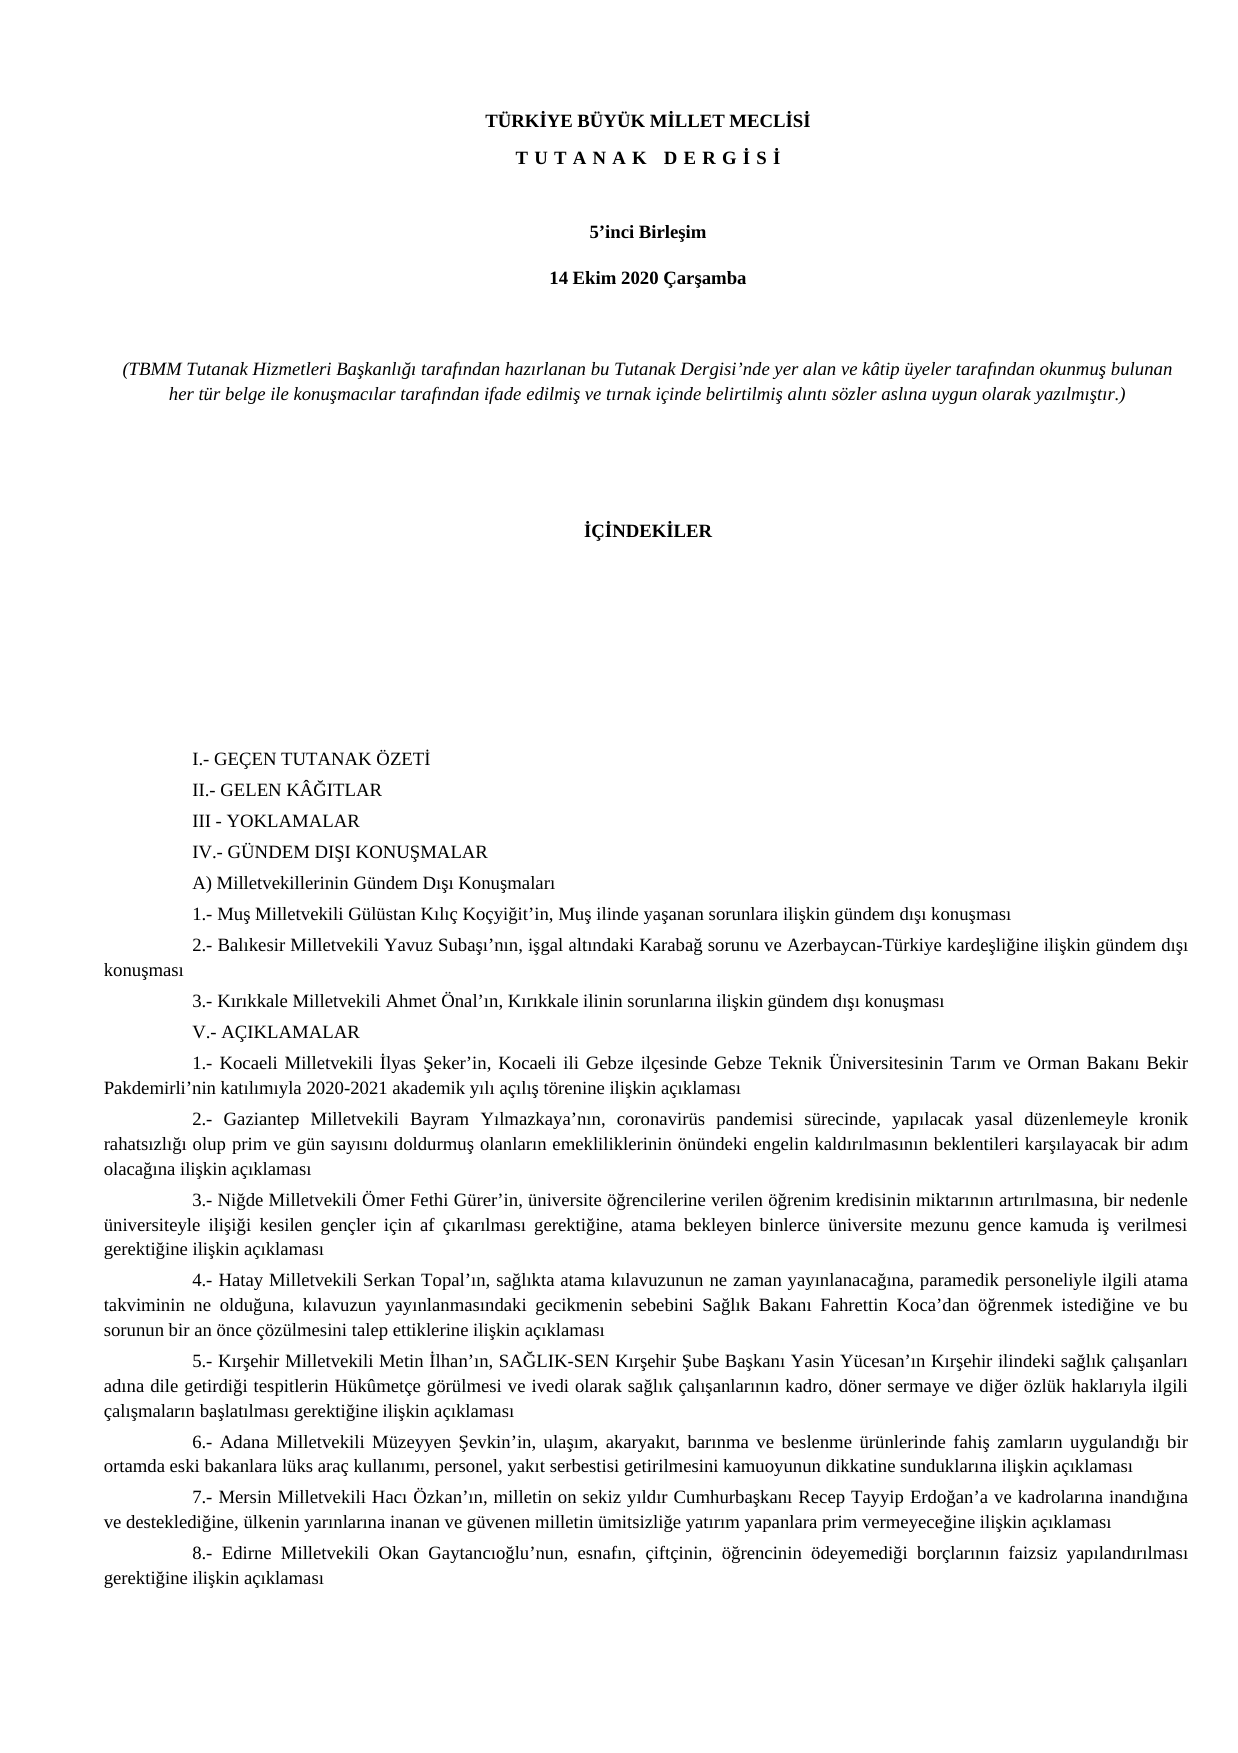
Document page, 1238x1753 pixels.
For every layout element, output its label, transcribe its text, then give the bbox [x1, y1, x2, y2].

text 5’inci Birleşim [112, 221, 1184, 243]
text 4.- Hatay Milletvekili Serkan Topal’ın, sağlıkta atama kılavuzunun ne zaman yayınlanacağına, paramedik personeliyle ilgili atama takviminin ne olduğuna, kılavuzun yayınlanmasındaki gecikmenin sebebini Sağlık Bakanı Fahrettin Koca’dan öğrenmek istediğine ve bu sorunun bir an önce çözülmesini talep ettiklerine ilişkin açıklaması [103, 1269, 1190, 1340]
text IV.- GÜNDEM DIŞI KONUŞMALAR [103, 841, 1190, 863]
text III - YOKLAMALAR [103, 810, 1190, 832]
text 3.- Niğde Milletvekili Ömer Fethi Gürer’in, üniversite öğrencilerine verilen öğrenim kredisinin miktarının artırılmasına, bir nedenle üniversiteyle ilişiği kesilen gençler için af çıkarılması gerektiğine, atama bekleyen binlerce üniversite mezunu gence kamuda iş verilmesi gerektiğine ilişkin açıklaması [103, 1189, 1190, 1260]
text 1.- Muş Milletvekili Gülüstan Kılıç Koçyiğit’in, Muş ilinde yaşanan sorunlara ilişkin gündem dışı konuşması [103, 903, 1190, 925]
text 14 Ekim 2020 Çarşamba [112, 267, 1184, 288]
text A) Milletvekillerinin Gündem Dışı Konuşmaları [103, 872, 1190, 894]
text 5.- Kırşehir Milletvekili Metin İlhan’ın, SAĞLIK-SEN Kırşehir Şube Başkanı Yasin Yücesan’ın Kırşehir ilindeki sağlık çalışanları adına dile getirdiği tespitlerin Hükûmetçe görülmesi ve ivedi olarak sağlık çalışanlarının kadro, döner sermaye ve diğer özlük haklarıyla ilgili çalışmaların başlatılması gerektiğine ilişkin açıklaması [103, 1350, 1190, 1421]
text II.- GELEN KÂĞITLAR [103, 779, 1190, 801]
text 8.- Edirne Milletvekili Okan Gaytancıoğlu’nun, esnafın, çiftçinin, öğrencinin ödeyemediği borçlarının faizsiz yapılandırılması gerektiğine ilişkin açıklaması [103, 1542, 1190, 1588]
text 6.- Adana Milletvekili Müzeyyen Şevkin’in, ulaşım, akaryakıt, barınma ve beslenme ürünlerinde fahiş zamların uygulandığı bir ortamda eski bakanlara lüks araç kullanımı, personel, yakıt serbestisi getirilmesini kamuoyunun dikkatine sunduklarına ilişkin açıklaması [103, 1431, 1190, 1477]
text 2.- Balıkesir Milletvekili Yavuz Subaşı’nın, işgal altındaki Karabağ sorunu ve Azerbaycan-Türkiye kardeşliğine ilişkin gündem dışı konuşması [103, 934, 1190, 981]
text (TBMM Tutanak Hizmetleri Başkanlığı tarafından hazırlanan bu Tutanak Dergisi’nde yer alan ve kâtip üyeler tarafından okunmuş bulunan her tür belge ile konuşmacılar tarafından ifade edilmiş ve tırnak içinde belirtilmiş alıntı sözler aslına uygun olarak yazılmıştır.) [112, 358, 1184, 404]
text TUTANAK DERGİSİ [112, 147, 1184, 168]
text 7.- Mersin Milletvekili Hacı Özkan’ın, milletin on sekiz yıldır Cumhurbaşkanı Recep Tayyip Erdoğan’a ve kadrolarına inandığına ve desteklediğine, ülkenin yarınlarına inanan ve güvenen milletin ümitsizliğe yatırım yapanlara prim vermeyeceğine ilişkin açıklaması [103, 1486, 1190, 1533]
text V.- AÇIKLAMALAR [103, 1021, 1190, 1043]
text I.- GEÇEN TUTANAK ÖZETİ [103, 748, 1190, 769]
text 3.- Kırıkkale Milletvekili Ahmet Önal’ın, Kırıkkale ilinin sorunlarına ilişkin gündem dışı konuşması [103, 990, 1190, 1012]
text 2.- Gaziantep Milletvekili Bayram Yılmazkaya’nın, coronavirüs pandemisi sürecinde, yapılacak yasal düzenlemeyle kronik rahatsızlığı olup prim ve gün sayısını doldurmuş olanların emekliliklerinin önündeki engelin kaldırılmasının beklentileri karşılayacak bir adım olacağına ilişkin açıklaması [103, 1108, 1190, 1179]
text İÇİNDEKİLER [112, 520, 1184, 541]
text 1.- Kocaeli Milletvekili İlyas Şeker’in, Kocaeli ili Gebze ilçesinde Gebze Teknik Üniversitesinin Tarım ve Orman Bakanı Bekir Pakdemirli’nin katılımıyla 2020-2021 akademik yılı açılış törenine ilişkin açıklaması [103, 1052, 1190, 1098]
text TÜRKİYE BÜYÜK MİLLET MECLİSİ [112, 109, 1184, 131]
